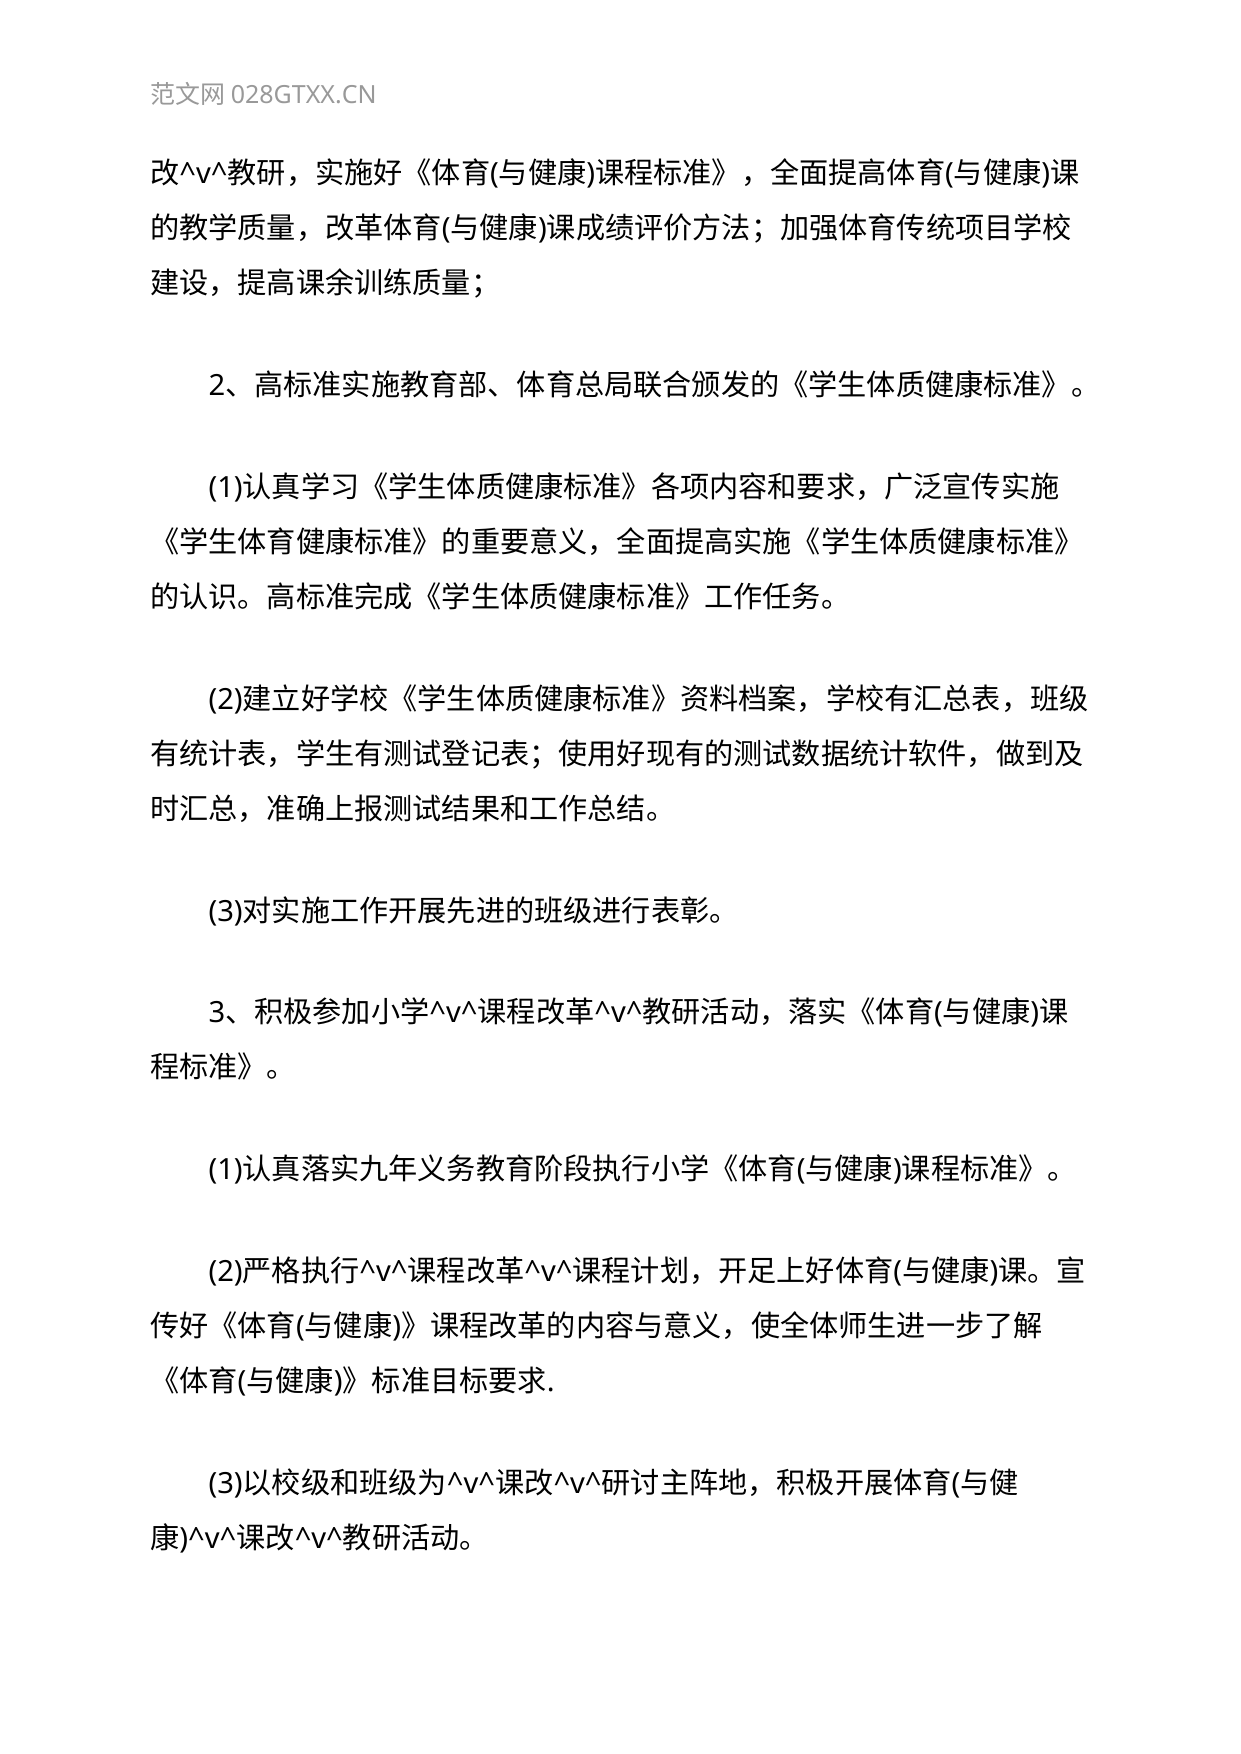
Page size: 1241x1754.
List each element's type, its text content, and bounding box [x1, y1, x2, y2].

text 2、高标准实施教育部、体育总局联合颁发的《学生体质健康标准》。 [150, 362, 1090, 404]
text (1)认真落实九年义务教育阶段执行小学《体育(与健康)课程标准》。 [150, 1146, 1090, 1188]
text (3)以校级和班级为^v^课改^v^研讨主阵地，积极开展体育(与健康)^v^课改^v^教研活动。 [150, 1460, 1090, 1557]
text (2)严格执行^v^课程改革^v^课程计划，开足上好体育(与健康)课。宣传好《体育(与健康)》课程改革的内容与意义，使全体师生进一步了解《体育(与健康)》标准目标要求. [150, 1248, 1090, 1400]
text (1)认真学习《学生体质健康标准》各项内容和要求，广泛宣传实施《学生体育健康标准》的重要意义，全面提高实施《学生体质健康标准》的认识。高标准完成《学生体质健康标准》工作任务。 [150, 464, 1090, 616]
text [150, 150, 1090, 302]
text (2)建立好学校《学生体质健康标准》资料档案，学校有汇总表，班级有统计表，学生有测试登记表；使用好现有的测试数据统计软件，做到及时汇总，准确上报测试结果和工作总结。 [150, 675, 1090, 828]
text (3)对实施工作开展先进的班级进行表彰。 [150, 887, 1090, 929]
text 3、积极参加小学^v^课程改革^v^教研活动，落实《体育(与健康)课程标准》。 [150, 989, 1090, 1086]
